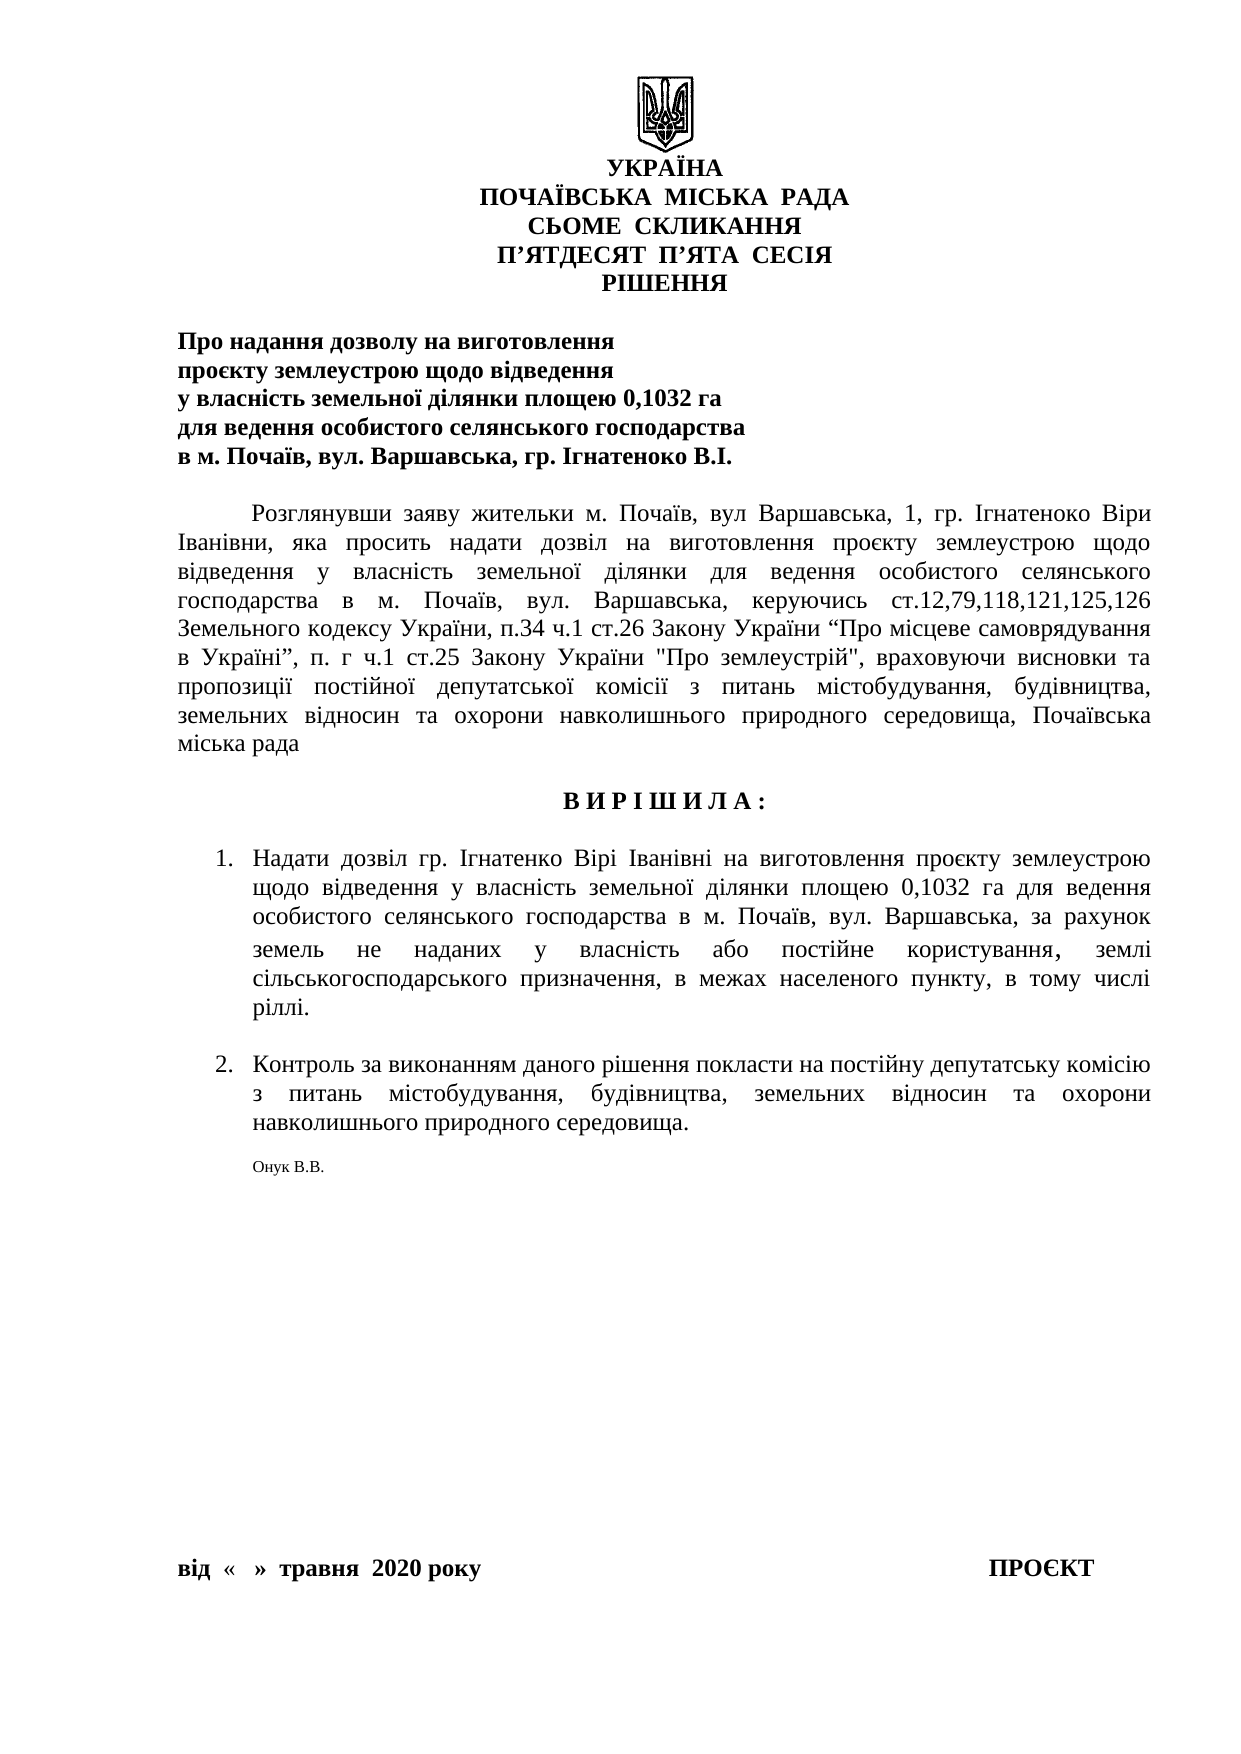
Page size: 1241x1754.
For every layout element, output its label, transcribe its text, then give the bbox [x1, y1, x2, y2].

text від « » травня 2020 року ПРОЄКТ [177, 1553, 1152, 1582]
text у власність земельної ділянки площею 0,1032 га [177, 383, 1152, 412]
text В И Р І Ш И Л А : [177, 786, 1152, 815]
list Контроль за виконанням даного рішення покласти на постійну депутатську комісію з питань містобудування, будівництва, земельних відносин та охорони навколишнього природного середовища. [215, 1049, 1152, 1136]
text в м. Почаїв, вул. Варшавська, гр. Ігнатеноко В.І. [177, 441, 1152, 470]
text Про надання дозволу на виготовлення [177, 326, 1152, 355]
list Надати дозвіл гр. Ігнатенко Вірі Іванівні на виготовлення проєкту землеустрою щодо відведення у власність земельної ділянки площею 0,1032 га для ведення особистого селянського господарства в м. Почаїв, вул. Варшавська, за рахунок земель не наданих у власність або постійне користування, землі сільськогосподарського призначення, в межах населеного пункту, в тому числі ріллі. [215, 843, 1152, 1021]
text проєкту землеустрою щодо відведення [177, 355, 1152, 383]
list Онук В.В. [252, 1157, 1152, 1176]
text для ведення особистого селянського господарства [177, 412, 1152, 441]
picture [632, 73, 697, 154]
text Розглянувши заяву жительки м. Почаїв, вул Варшавська, 1, гр. Ігнатеноко Віри Іванівни, яка просить надати дозвіл на виготовлення проєкту землеустрою щодо відведення у власність земельної ділянки для ведення особистого селянського господарства в м. Почаїв, вул. Варшавська, керуючись ст.12,79,118,121,125,126 Земельного кодексу України, п.34 ч.1 ст.26 Закону України “Про місцеве самоврядування в Україні”, п. г ч.1 ст.25 Закону України "Про землеустрій", враховуючи висновки та пропозиції постійної депутатської комісії з питань містобудування, будівництва, земельних відносин та охорони навколишнього природного середовища, Почаївська міська рада [177, 498, 1152, 757]
